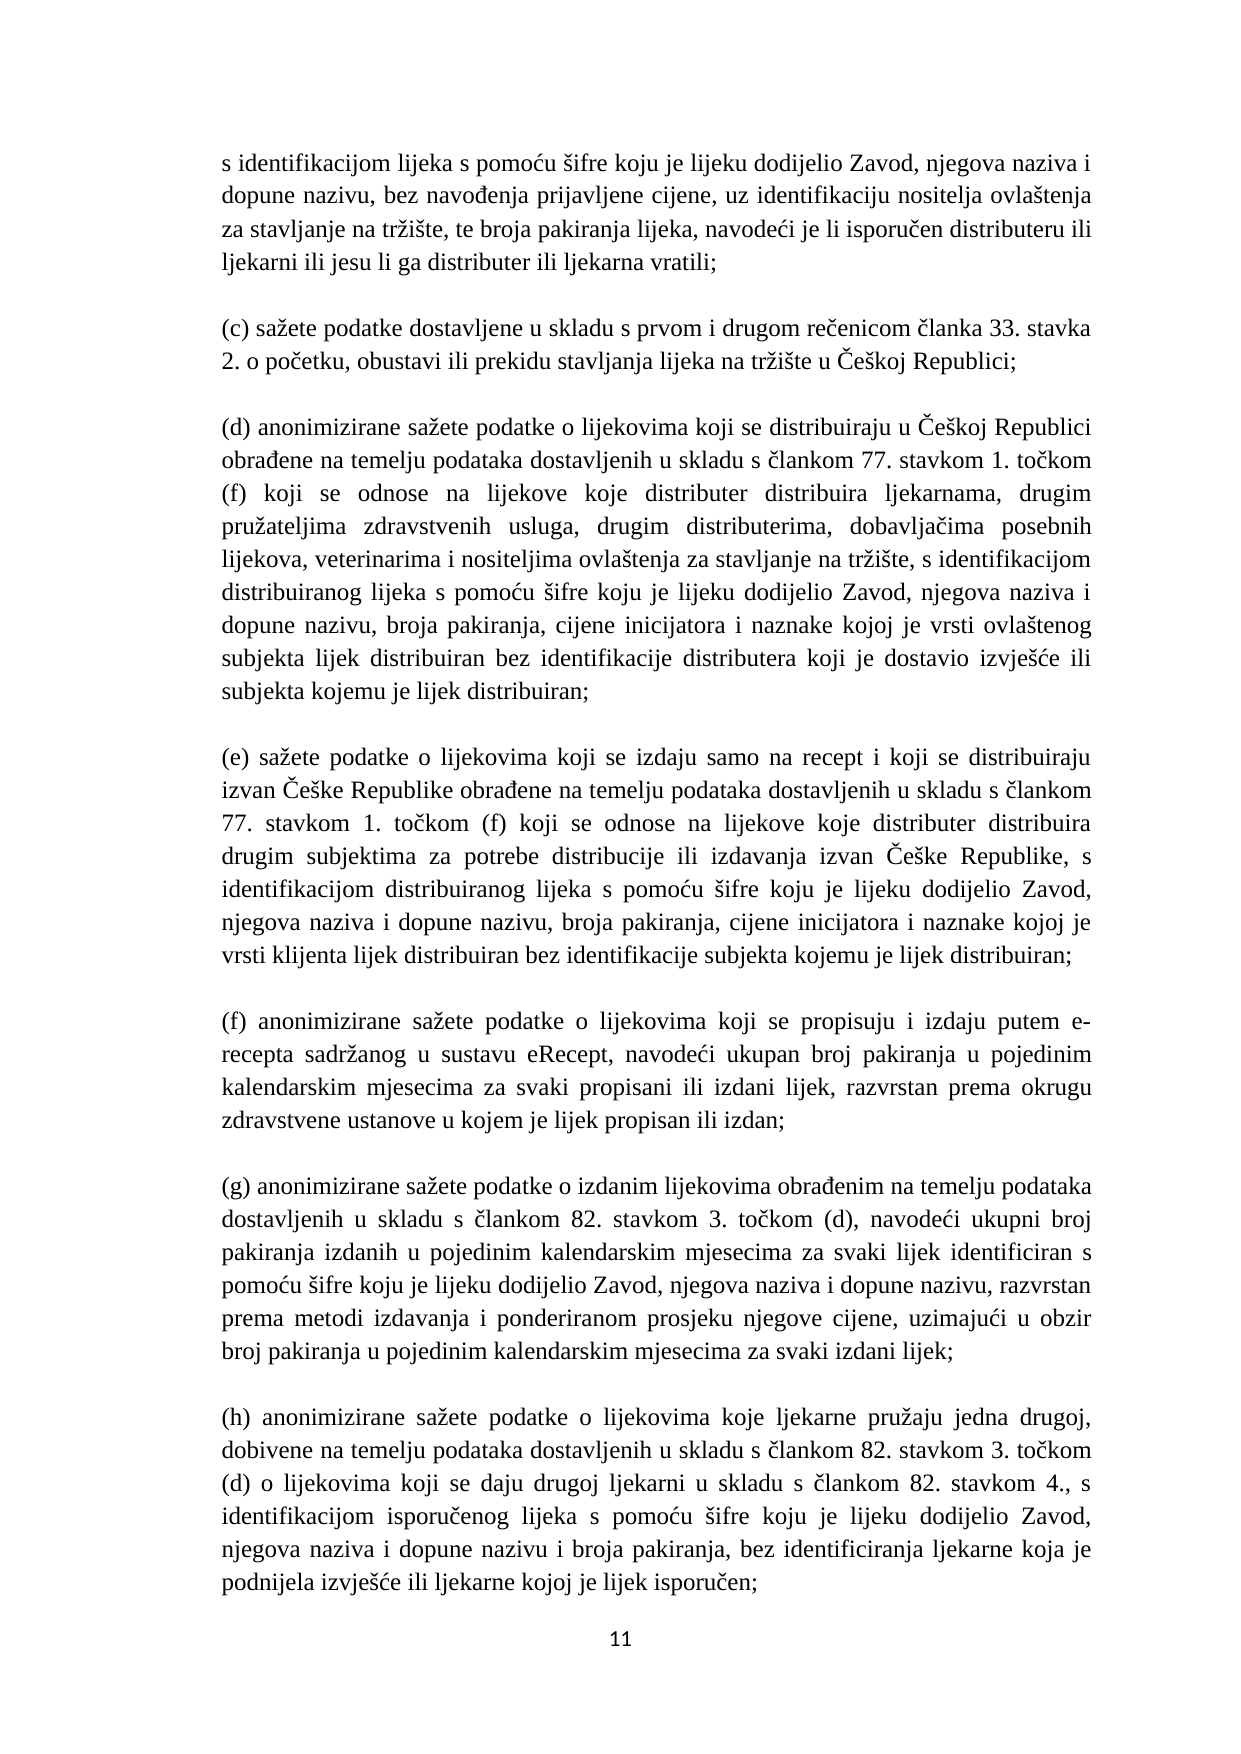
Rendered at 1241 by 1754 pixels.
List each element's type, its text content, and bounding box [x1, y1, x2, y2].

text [221, 148, 1093, 275]
text (e) sažete podatke o lijekovima koji se izdaju samo na recept i koji se distribuiraju izvan Češke Republike obrađene na temelju podataka dostavljenih u skladu s člankom 77. stavkom 1. točkom (f) koji se odnose na lijekove koje distributer distribuira drugim subjektima za potrebe distribucije ili izdavanja izvan Češke Republike, s identifikacijom distribuiranog lijeka s pomoću šifre koju je lijeku dodijelio Zavod, njegova naziva i dopune nazivu, broja pakiranja, cijene inicijatora i naznake kojoj je vrsti klijenta lijek distribuiran bez identifikacije subjekta kojemu je lijek distribuiran; [221, 742, 1093, 969]
text (g) anonimizirane sažete podatke o izdanim lijekovima obrađenim na temelju podataka dostavljenih u skladu s člankom 82. stavkom 3. točkom (d), navodeći ukupni broj pakiranja izdanih u pojedinim kalendarskim mjesecima za svaki lijek identificiran s pomoću šifre koju je lijeku dodijelio Zavod, njegova naziva i dopune nazivu, razvrstan prema metodi izdavanja i ponderiranom prosjeku njegove cijene, uzimajući u obzir broj pakiranja u pojedinim kalendarskim mjesecima za svaki izdani lijek; [221, 1171, 1093, 1365]
text (f) anonimizirane sažete podatke o lijekovima koji se propisuju i izdaju putem e-recepta sadržanog u sustavu eRecept, navodeći ukupan broj pakiranja u pojedinim kalendarskim mjesecima za svaki propisani ili izdani lijek, razvrstan prema okrugu zdravstvene ustanove u kojem je lijek propisan ili izdan; [221, 1006, 1093, 1134]
text (c) sažete podatke dostavljene u skladu s prvom i drugom rečenicom članka 33. stavka 2. o početku, obustavi ili prekidu stavljanja lijeka na tržište u Češkoj Republici; [221, 313, 1093, 374]
text (h) anonimizirane sažete podatke o lijekovima koje ljekarne pružaju jedna drugoj, dobivene na temelju podataka dostavljenih u skladu s člankom 82. stavkom 3. točkom (d) o lijekovima koji se daju drugoj ljekarni u skladu s člankom 82. stavkom 4., s identifikacijom isporučenog lijeka s pomoću šifre koju je lijeku dodijelio Zavod, njegova naziva i dopune nazivu i broja pakiranja, bez identificiranja ljekarne koja je podnijela izvješće ili ljekarne kojoj je lijek isporučen; [221, 1402, 1093, 1596]
text (d) anonimizirane sažete podatke o lijekovima koji se distribuiraju u Češkoj Republici obrađene na temelju podataka dostavljenih u skladu s člankom 77. stavkom 1. točkom (f) koji se odnose na lijekove koje distributer distribuira ljekarnama, drugim pružateljima zdravstvenih usluga, drugim distributerima, dobavljačima posebnih lijekova, veterinarima i nositeljima ovlaštenja za stavljanje na tržište, s identifikacijom distribuiranog lijeka s pomoću šifre koju je lijeku dodijelio Zavod, njegova naziva i dopune nazivu, broja pakiranja, cijene inicijatora i naznake kojoj je vrsti ovlaštenog subjekta lijek distribuiran bez identifikacije distributera koji je dostavio izvješće ili subjekta kojemu je lijek distribuiran; [221, 412, 1093, 705]
